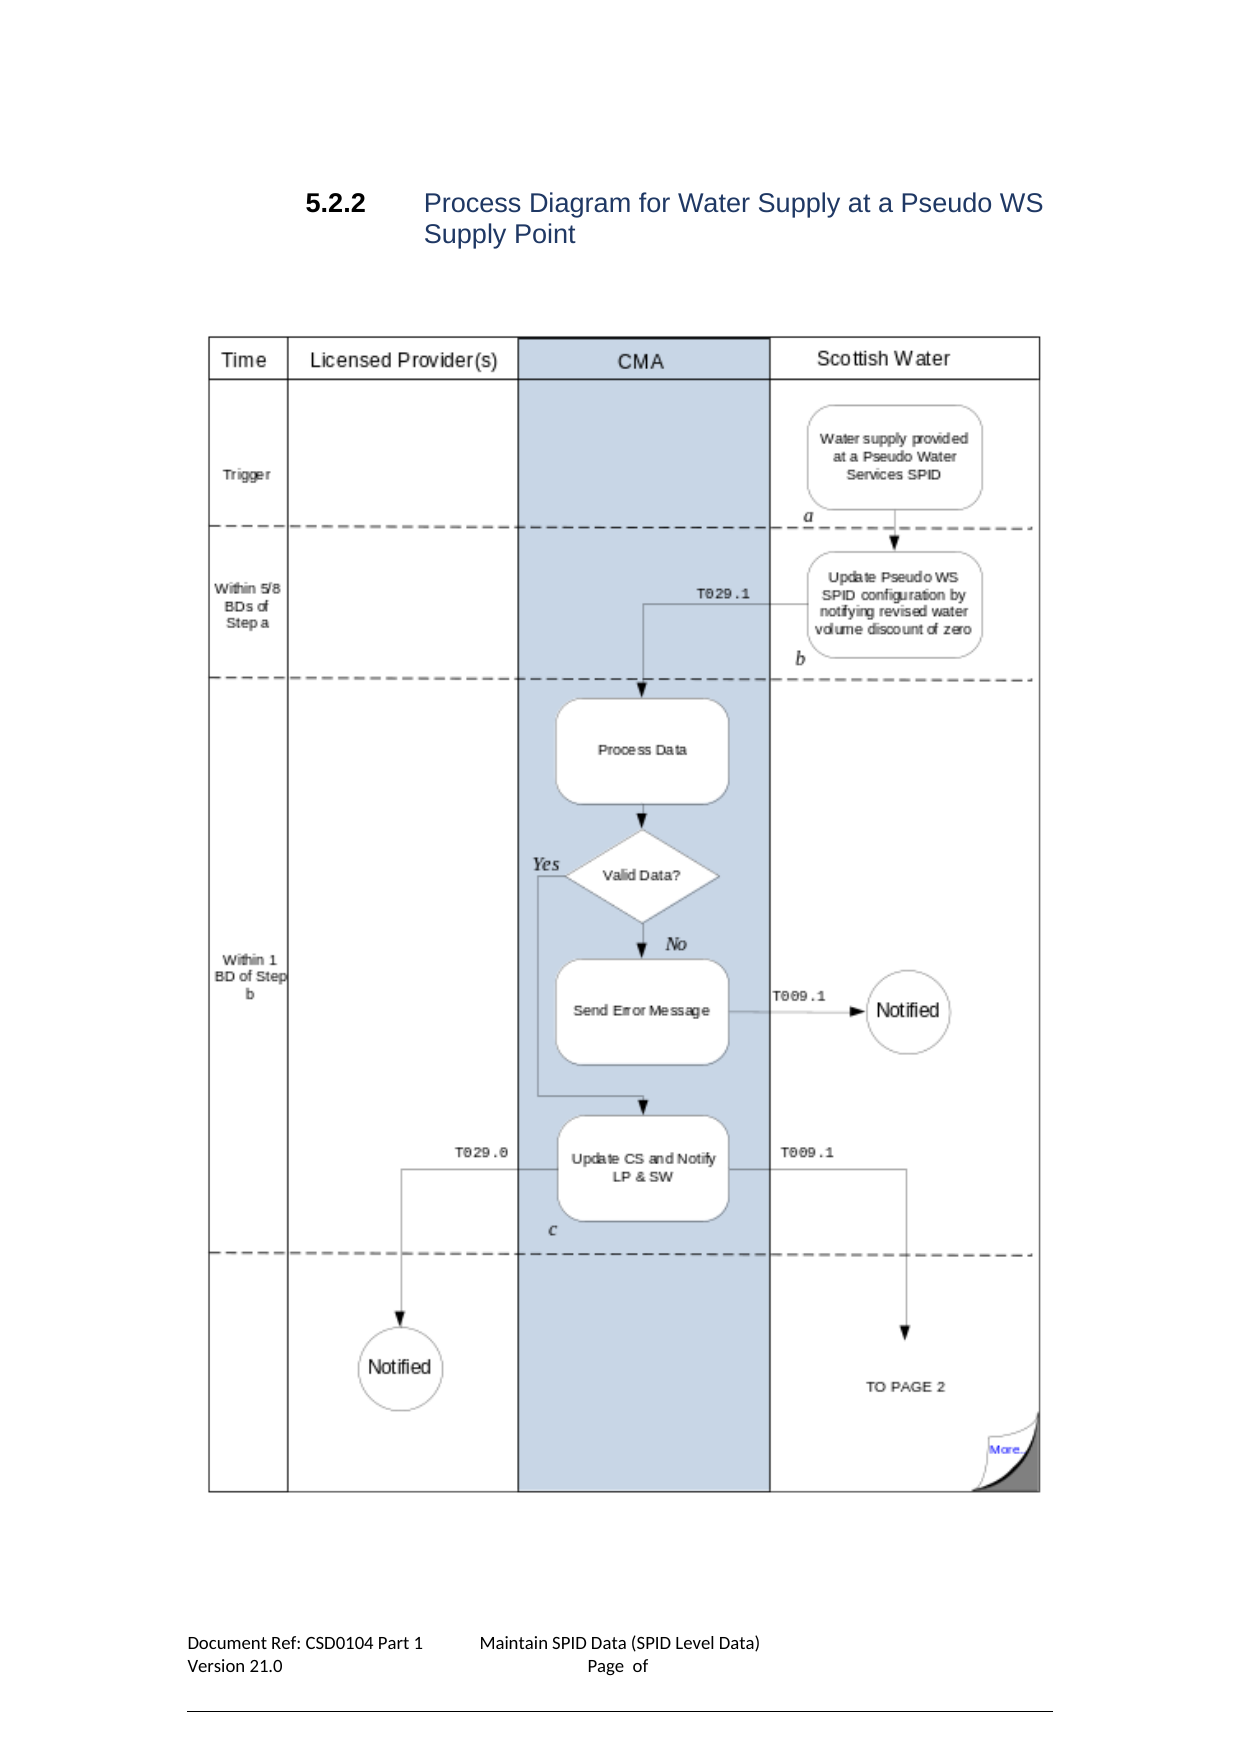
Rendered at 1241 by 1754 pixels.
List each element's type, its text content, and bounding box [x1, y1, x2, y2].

subtitle Process Diagram for Water Supply at a Pseudo WS Supply Point [305, 187, 1053, 250]
